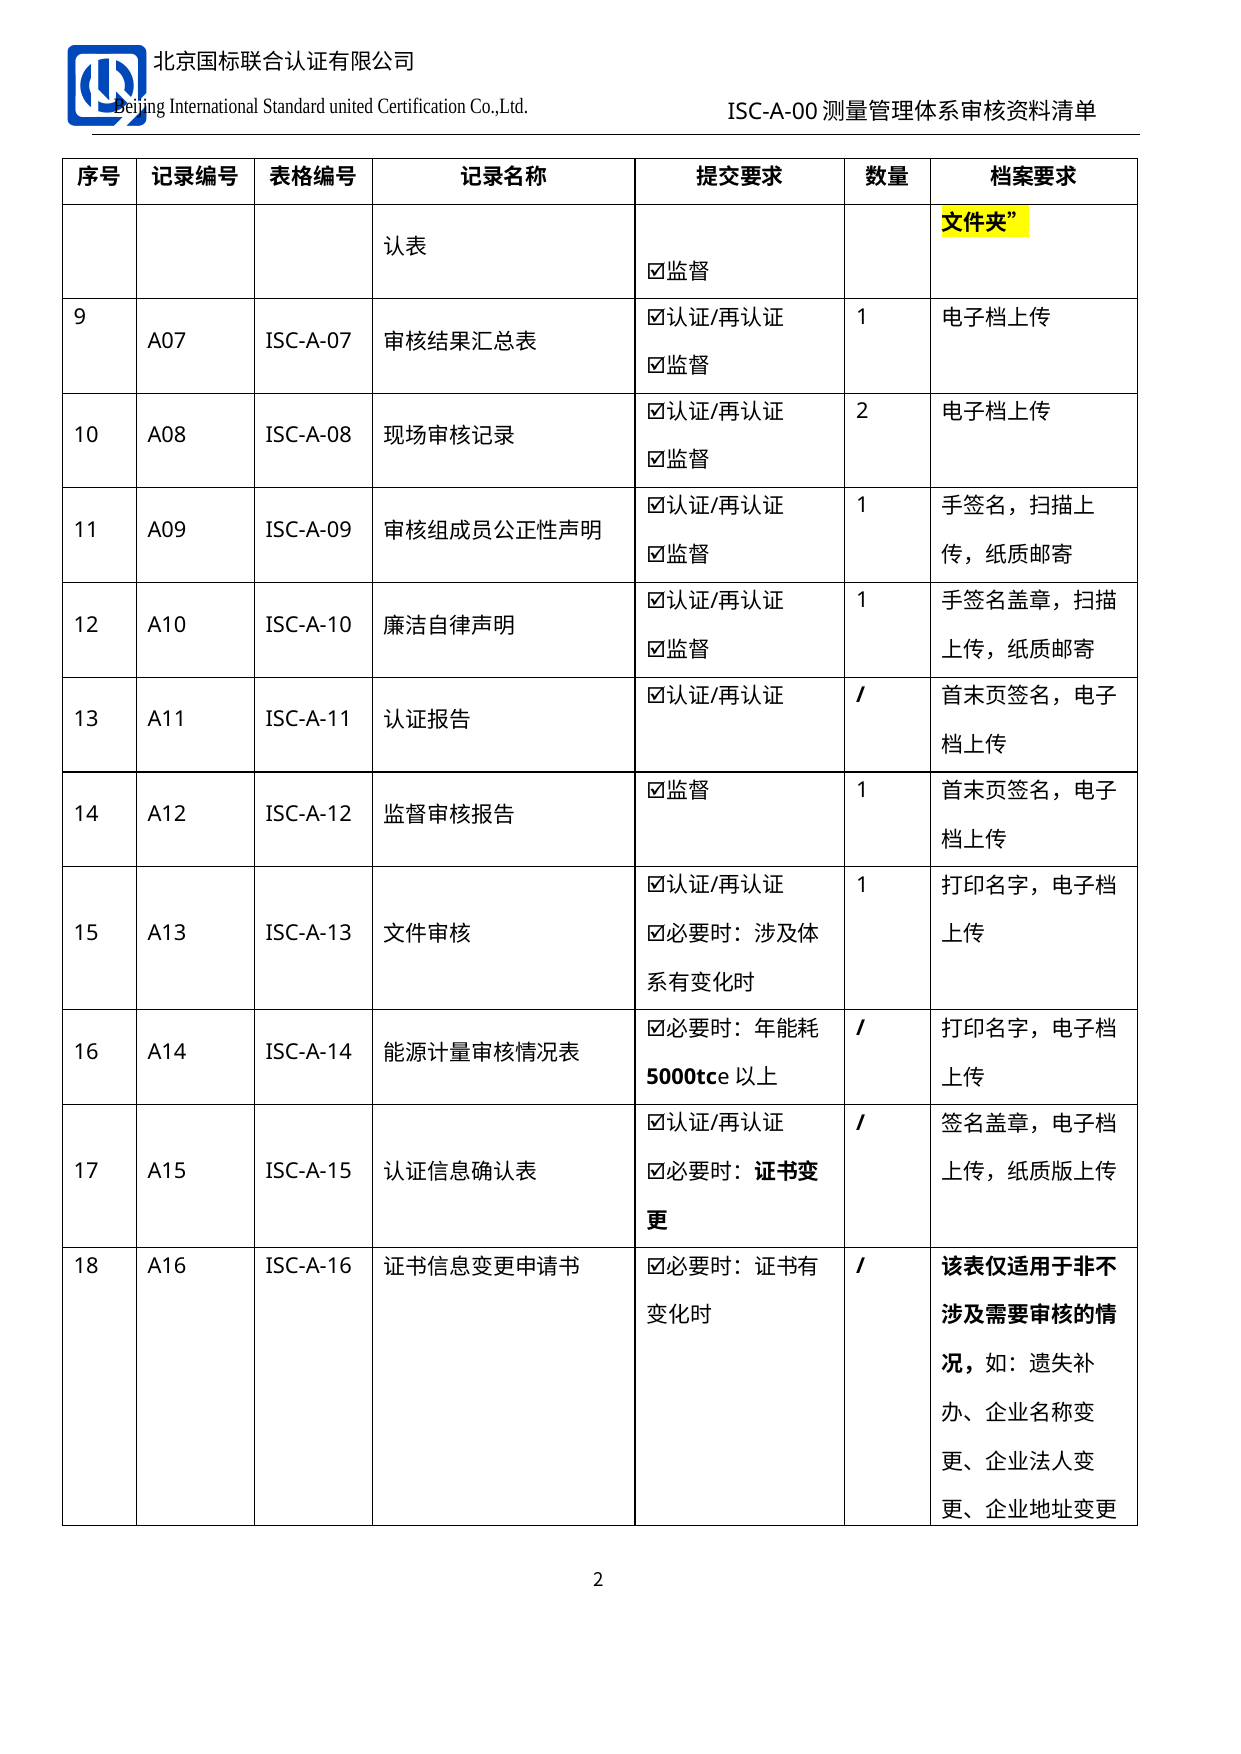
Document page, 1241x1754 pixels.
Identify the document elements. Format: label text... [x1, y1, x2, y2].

table_cell 1 [845, 299, 930, 393]
table_cell 13 [63, 678, 136, 771]
table_cell 能源计量审核情况表 [373, 1010, 634, 1104]
table_cell 签名盖章，电子档上传，纸质版上传 [931, 1105, 1137, 1247]
table_cell A11 [137, 678, 254, 771]
table_cell / [845, 1105, 930, 1247]
table_cell 认证/再认证 [636, 678, 844, 771]
table_cell ISC-A-16 [255, 1248, 372, 1524]
table_cell 必要时：证书有变化时 [636, 1248, 844, 1524]
table_cell 首末页签名，电子档上传 [931, 773, 1137, 866]
table_cell 附3：测量过程有效性确认表 [373, 205, 634, 298]
table_cell / [845, 1248, 930, 1524]
table_cell 12 [63, 583, 136, 677]
table_cell ISC-A-08 [255, 394, 372, 487]
table_cell 18 [63, 1248, 136, 1524]
table_cell 认证/再认证 必要时：证书变更 [636, 1105, 844, 1247]
table_cell 手签名，扫描上传，纸质邮寄 [931, 488, 1137, 582]
table_cell ISC-A-11 [255, 678, 372, 771]
table_cell 认证/再认证 监督 [636, 394, 844, 487]
table_header 记录编号 [137, 159, 254, 203]
table_header 提交要求 [636, 159, 844, 203]
table_cell A10 [137, 583, 254, 677]
table_cell 认证/再认证 监督 [636, 205, 844, 298]
table_cell 必要时：年能耗5000tce以上 [636, 1010, 844, 1104]
table_header 数量 [845, 159, 930, 203]
table_cell 14 [63, 773, 136, 866]
table_header 档案要求 [931, 159, 1137, 203]
table_cell 文件审核 [373, 867, 634, 1009]
table_cell A12 [137, 773, 254, 866]
table_cell 11 [63, 488, 136, 582]
table_cell 认证报告 [373, 678, 634, 771]
table_cell 监督审核报告 [373, 773, 634, 866]
table_cell 审核组成员公正性声明 [373, 488, 634, 582]
table_header 序号 [63, 159, 136, 203]
table_cell A08 [137, 394, 254, 487]
table_cell A15 [137, 1105, 254, 1247]
table_cell 1 [845, 488, 930, 582]
table_cell 认证/再认证 监督 [636, 583, 844, 677]
table_cell 认证/再认证 监督 [636, 488, 844, 582]
table_cell 认证/再认证 监督 [636, 299, 844, 393]
table_cell 电子档上传 [931, 394, 1137, 487]
table_cell ISC-A-15 [255, 1105, 372, 1247]
table_cell 打印名字，电子档上传 [931, 1010, 1137, 1104]
table_cell 1 [845, 867, 930, 1009]
table_cell 17 [63, 1105, 136, 1247]
table_cell 9 [63, 299, 136, 393]
table_cell 10 [63, 394, 136, 487]
table_cell 证书信息变更申请书 [373, 1248, 634, 1524]
table_cell 1 [845, 773, 930, 866]
table_cell 打印名字，电子档上传 [931, 867, 1137, 1009]
table_cell 2 [845, 394, 930, 487]
table_cell 电子档上传“其他文件夹” [931, 205, 1137, 298]
table_cell 现场审核记录 [373, 394, 634, 487]
table_cell ISC-A-14 [255, 1010, 372, 1104]
table_cell 手签名盖章，扫描上传，纸质邮寄 [931, 583, 1137, 677]
table_cell ISC-A-09 [255, 488, 372, 582]
table_cell ISC-A-13 [255, 867, 372, 1009]
table_header 记录名称 [373, 159, 634, 203]
table_cell 首末页签名，电子档上传 [931, 678, 1137, 771]
table_cell / [845, 678, 930, 771]
table_cell 电子档上传 [931, 299, 1137, 393]
table_header 表格编号 [255, 159, 372, 203]
table_cell A14 [137, 1010, 254, 1104]
table_cell 审核结果汇总表 [373, 299, 634, 393]
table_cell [931, 1248, 1137, 1524]
table_cell / [845, 1010, 930, 1104]
table_cell A09 [137, 488, 254, 582]
table_cell ISC-A-12 [255, 773, 372, 866]
table_cell 认证/再认证 必要时：涉及体系有变化时 [636, 867, 844, 1009]
table_cell 16 [63, 1010, 136, 1104]
table_cell A13 [137, 867, 254, 1009]
table_cell 1 [845, 583, 930, 677]
table_cell 1 [845, 205, 930, 298]
table_cell 廉洁自律声明 [373, 583, 634, 677]
table_cell ISC-A-10 [255, 583, 372, 677]
table_cell 认证信息确认表 [373, 1105, 634, 1247]
table_cell A07 [137, 299, 254, 393]
picture [67, 45, 147, 126]
table_cell 监督 [636, 773, 844, 866]
table_cell 15 [63, 867, 136, 1009]
table_cell A16 [137, 1248, 254, 1524]
table_cell ISC-A-07 [255, 299, 372, 393]
